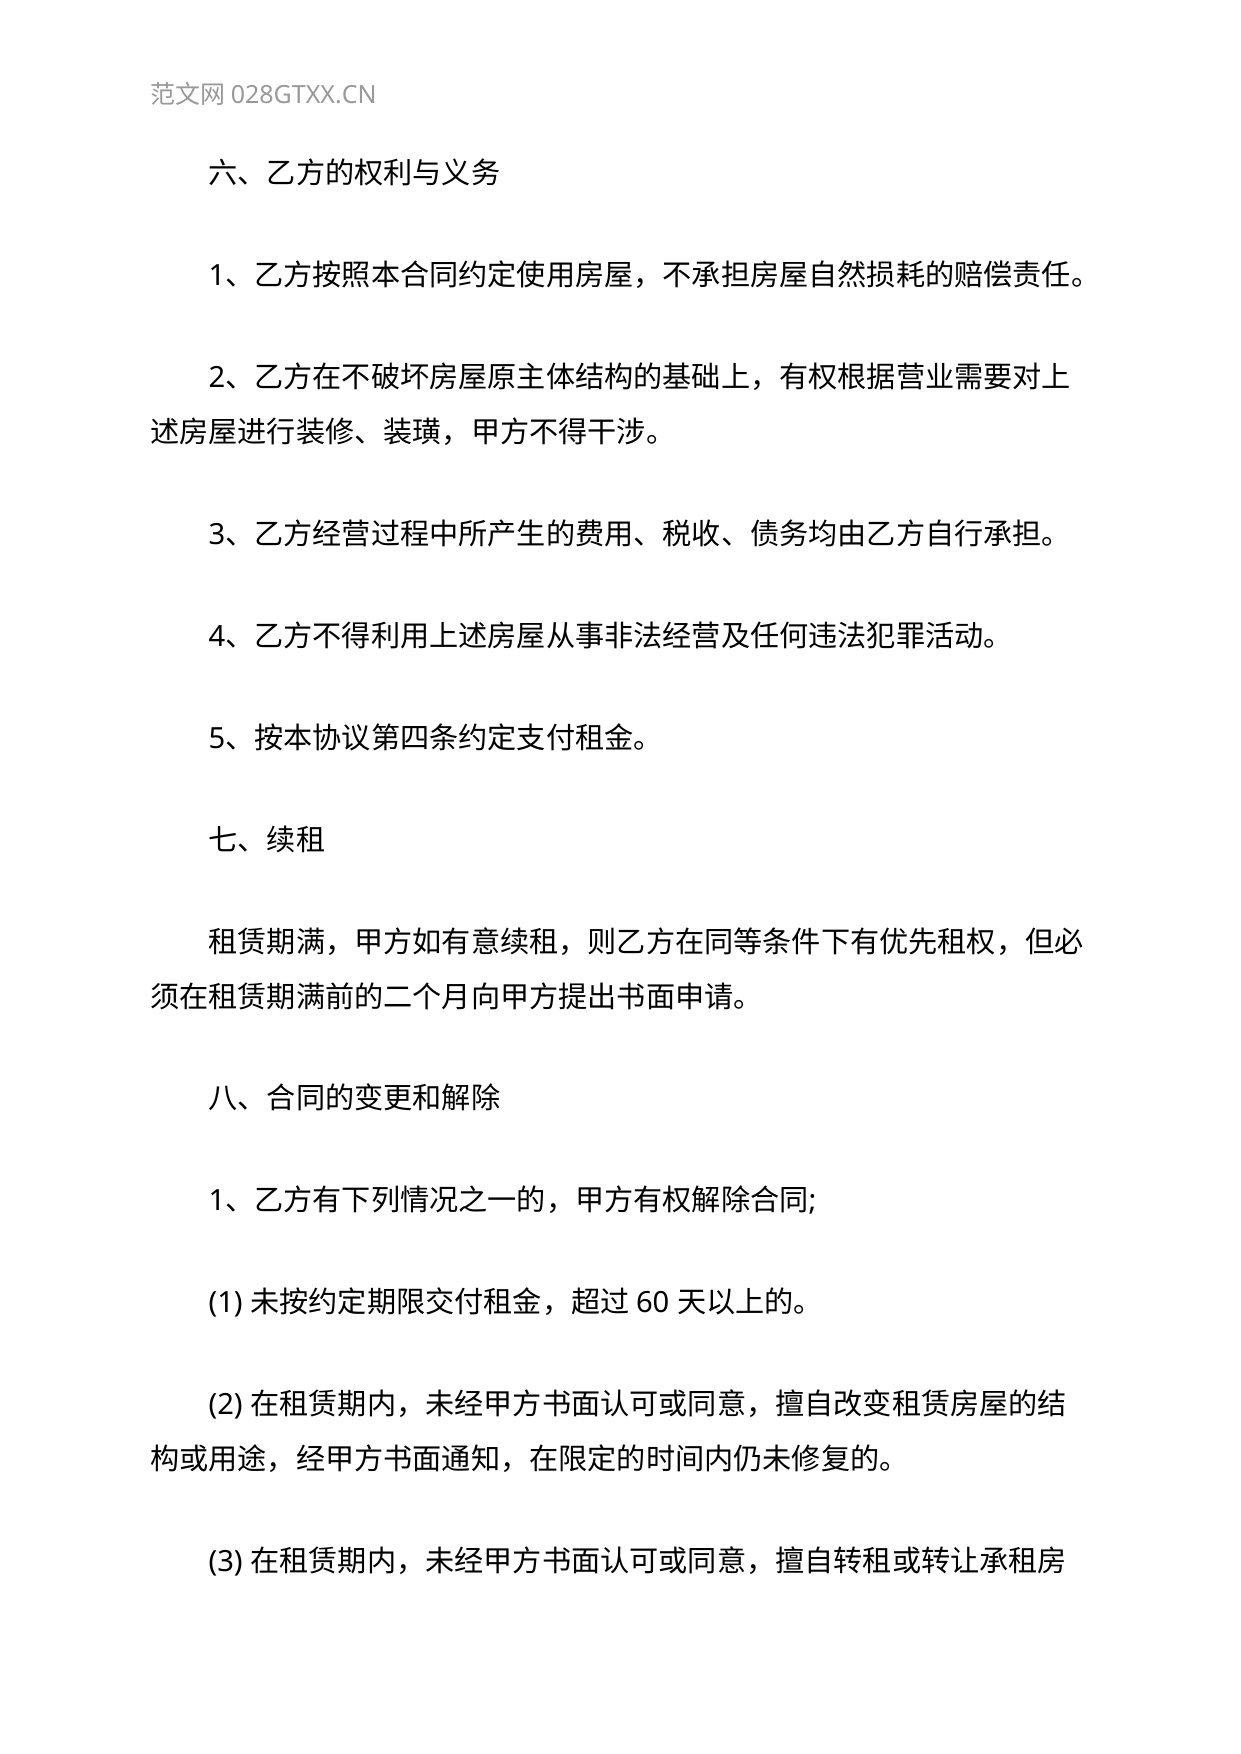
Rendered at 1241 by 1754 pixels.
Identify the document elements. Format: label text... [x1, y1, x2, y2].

text 1、乙方按照本合同约定使用房屋，不承担房屋自然损耗的赔偿责任。 [150, 252, 1090, 294]
text 2、乙方在不破坏房屋原主体结构的基础上，有权根据营业需要对上述房屋进行装修、装璜，甲方不得干涉。 [150, 354, 1090, 451]
text (2) 在租赁期内，未经甲方书面认可或同意，擅自改变租赁房屋的结构或用途，经甲方书面通知，在限定的时间内仍未修复的。 [150, 1381, 1090, 1478]
text 六、乙方的权利与义务 [150, 150, 1090, 192]
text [150, 1537, 1090, 1580]
text 4、乙方不得利用上述房屋从事非法经营及任何违法犯罪活动。 [150, 612, 1090, 655]
text 5、按本协议第四条约定支付租金。 [150, 714, 1090, 757]
text 3、乙方经营过程中所产生的费用、税收、债务均由乙方自行承担。 [150, 511, 1090, 553]
text 八、合同的变更和解除 [150, 1075, 1090, 1117]
text (1) 未按约定期限交付租金，超过 60 天以上的。 [150, 1279, 1090, 1321]
text 七、续租 [150, 816, 1090, 859]
text 1、乙方有下列情况之一的，甲方有权解除合同; [150, 1177, 1090, 1219]
text 租赁期满，甲方如有意续租，则乙方在同等条件下有优先租权，但必须在租赁期满前的二个月向甲方提出书面申请。 [150, 918, 1090, 1015]
